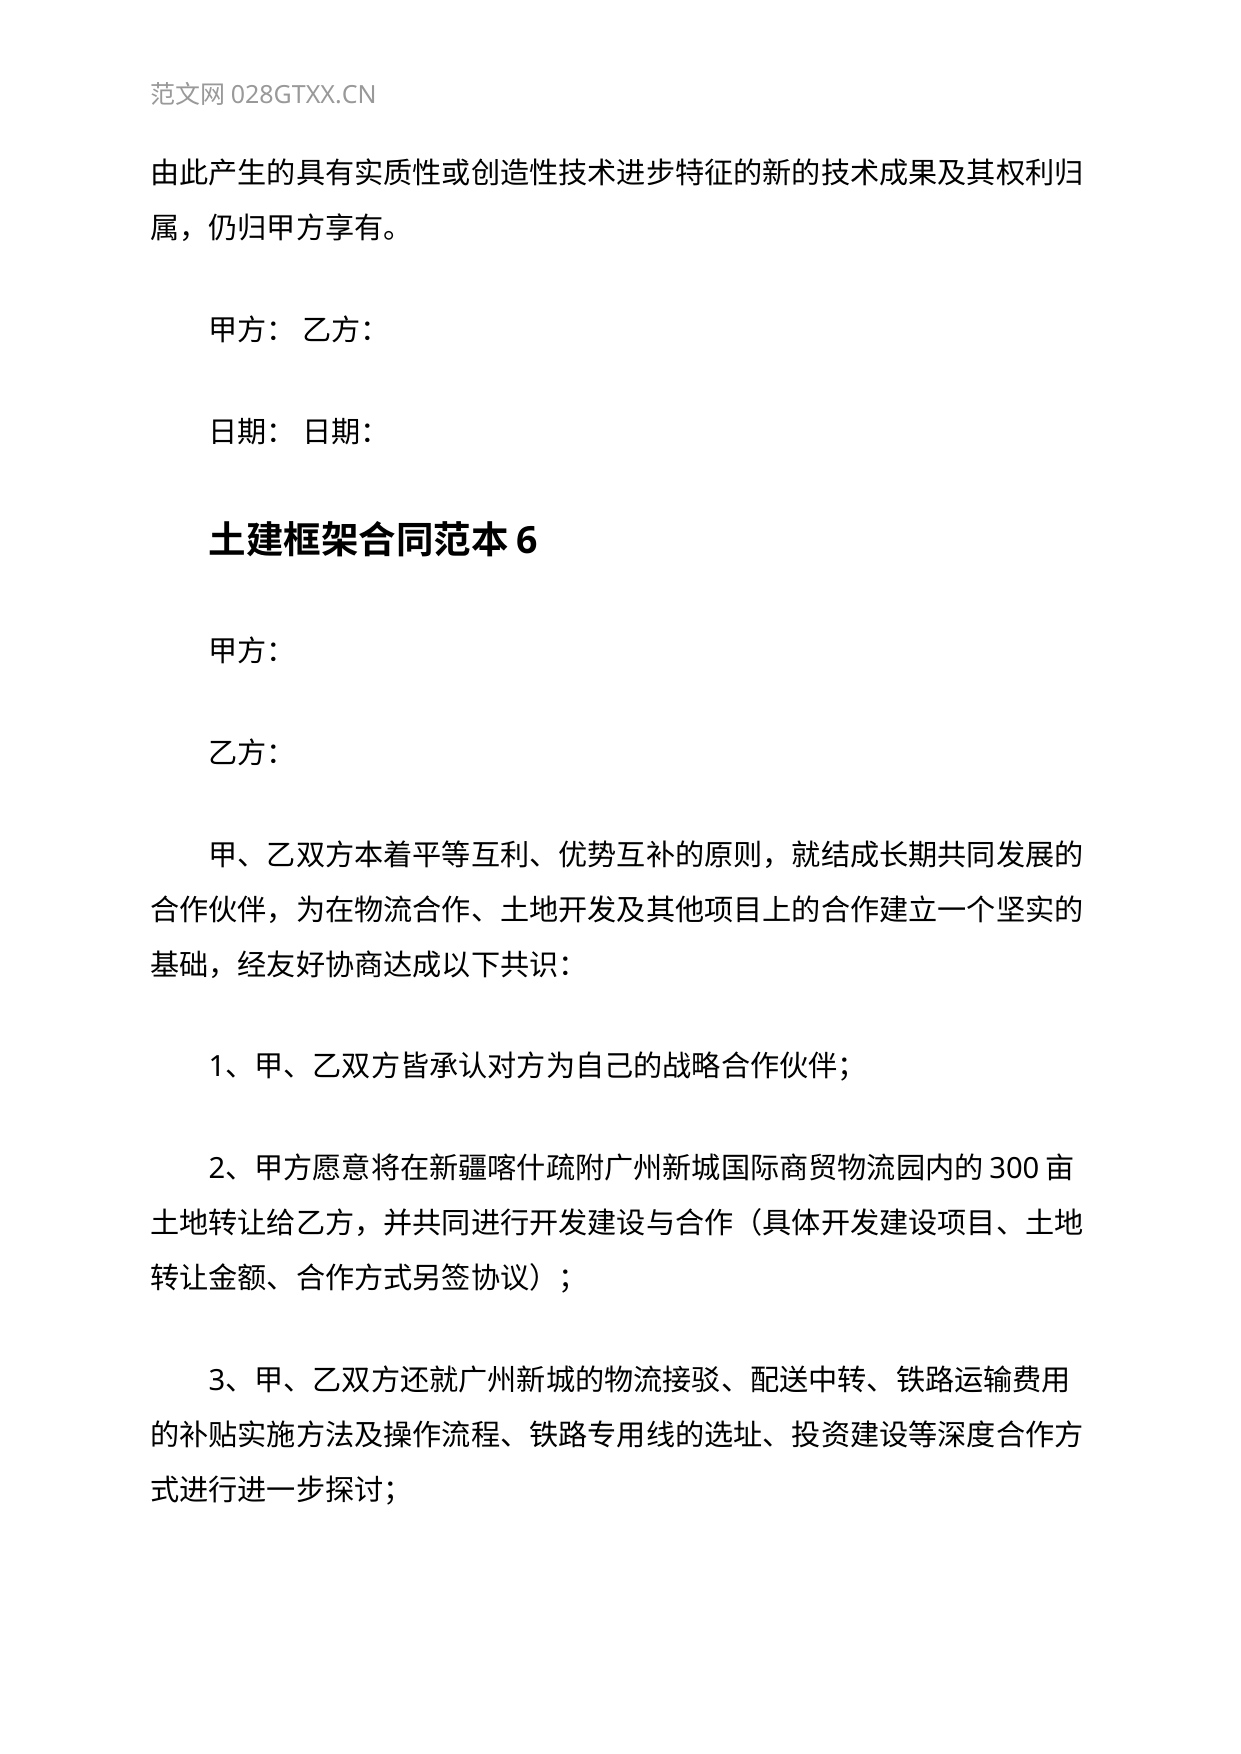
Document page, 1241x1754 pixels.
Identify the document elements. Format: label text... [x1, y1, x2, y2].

text 1、甲、乙双方皆承认对方为自己的战略合作伙伴； [150, 1043, 1090, 1085]
text 甲、乙双方本着平等互利、优势互补的原则，就结成长期共同发展的合作伙伴，为在物流合作、土地开发及其他项目上的合作建立一个坚实的基础，经友好协商达成以下共识： [150, 831, 1090, 983]
text 甲方： [150, 628, 1090, 670]
text 日期： 日期： [150, 408, 1090, 451]
text 甲方： 乙方： [150, 307, 1090, 349]
text 乙方： [150, 729, 1090, 772]
text 3、甲、乙双方还就广州新城的物流接驳、配送中转、铁路运输费用的补贴实施方法及操作流程、铁路专用线的选址、投资建设等深度合作方式进行进一步探讨； [150, 1357, 1090, 1509]
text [150, 150, 1090, 247]
text 土建框架合同范本6 [150, 510, 1090, 565]
text 2、甲方愿意将在新疆喀什疏附广州新城国际商贸物流园内的300亩土地转让给乙方，并共同进行开发建设与合作（具体开发建设项目、土地转让金额、合作方式另签协议）； [150, 1145, 1090, 1297]
